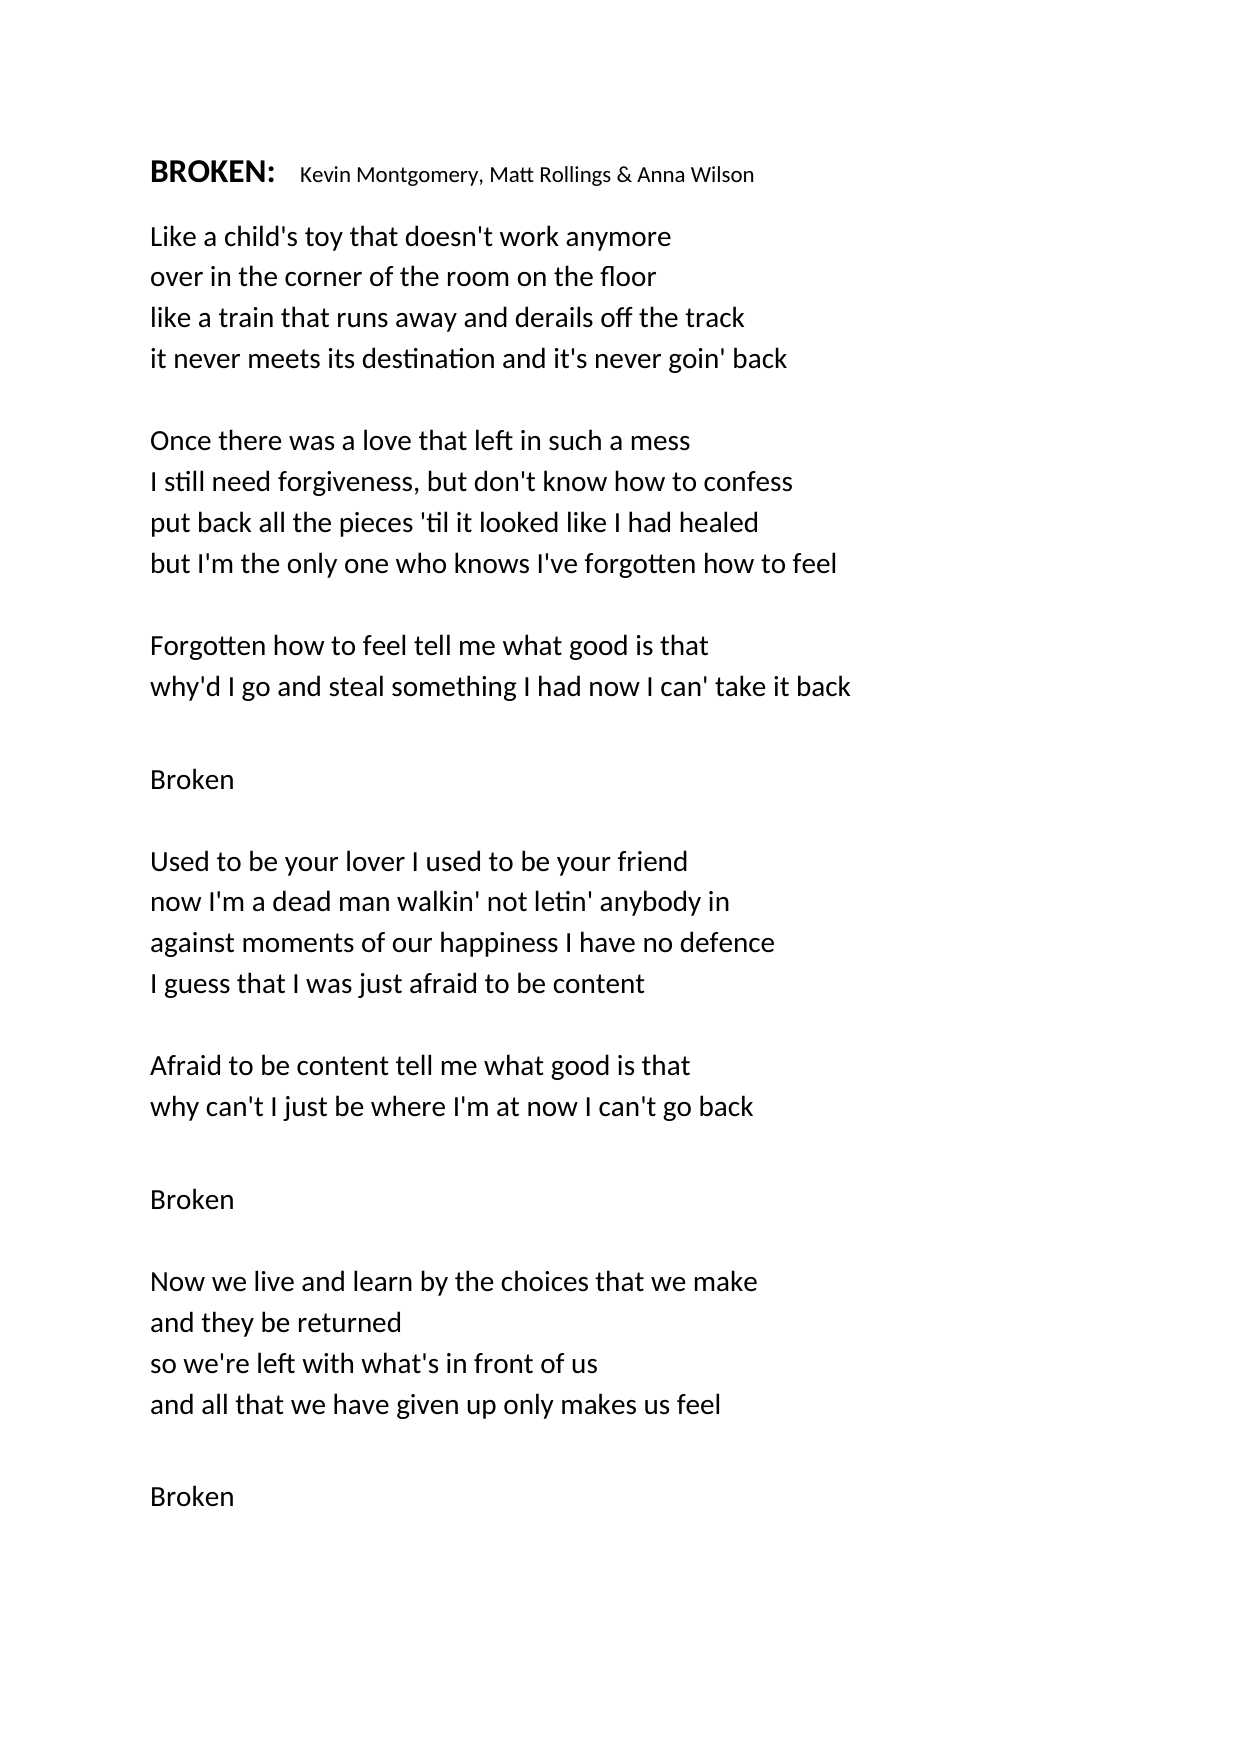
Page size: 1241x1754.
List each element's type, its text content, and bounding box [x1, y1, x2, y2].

text Like a child's toy that doesn't work anymore over in the corner of the room on the floor like a train that runs away and derails off the track it never meets its destination and it's never goin' back Once there was a love that left in such a mess I still need forgiveness, but don't know how to confess put back all the pieces 'til it looked like I had healed but I'm the only one who knows I've forgotten how to feel Forgotten how to feel tell me what good is that why'd I go and steal something I had now I can' take it back [150, 218, 1090, 736]
text Broken [150, 1478, 1090, 1514]
text Broken Used to be your lover I used to be your friend now I'm a dead man walkin' not letin' anybody in against moments of our happiness I have no defence I guess that I was just afraid to be content Afraid to be content tell me what good is that why can't I just be where I'm at now I can't go back [150, 761, 1090, 1156]
text BROKEN: Kevin Montgomery, Matt Rollings & Anna Wilson [150, 150, 1090, 191]
text Broken Now we live and learn by the choices that we make and they be returned so we're left with what's in front of us and all that we have given up only makes us feel [150, 1181, 1090, 1453]
